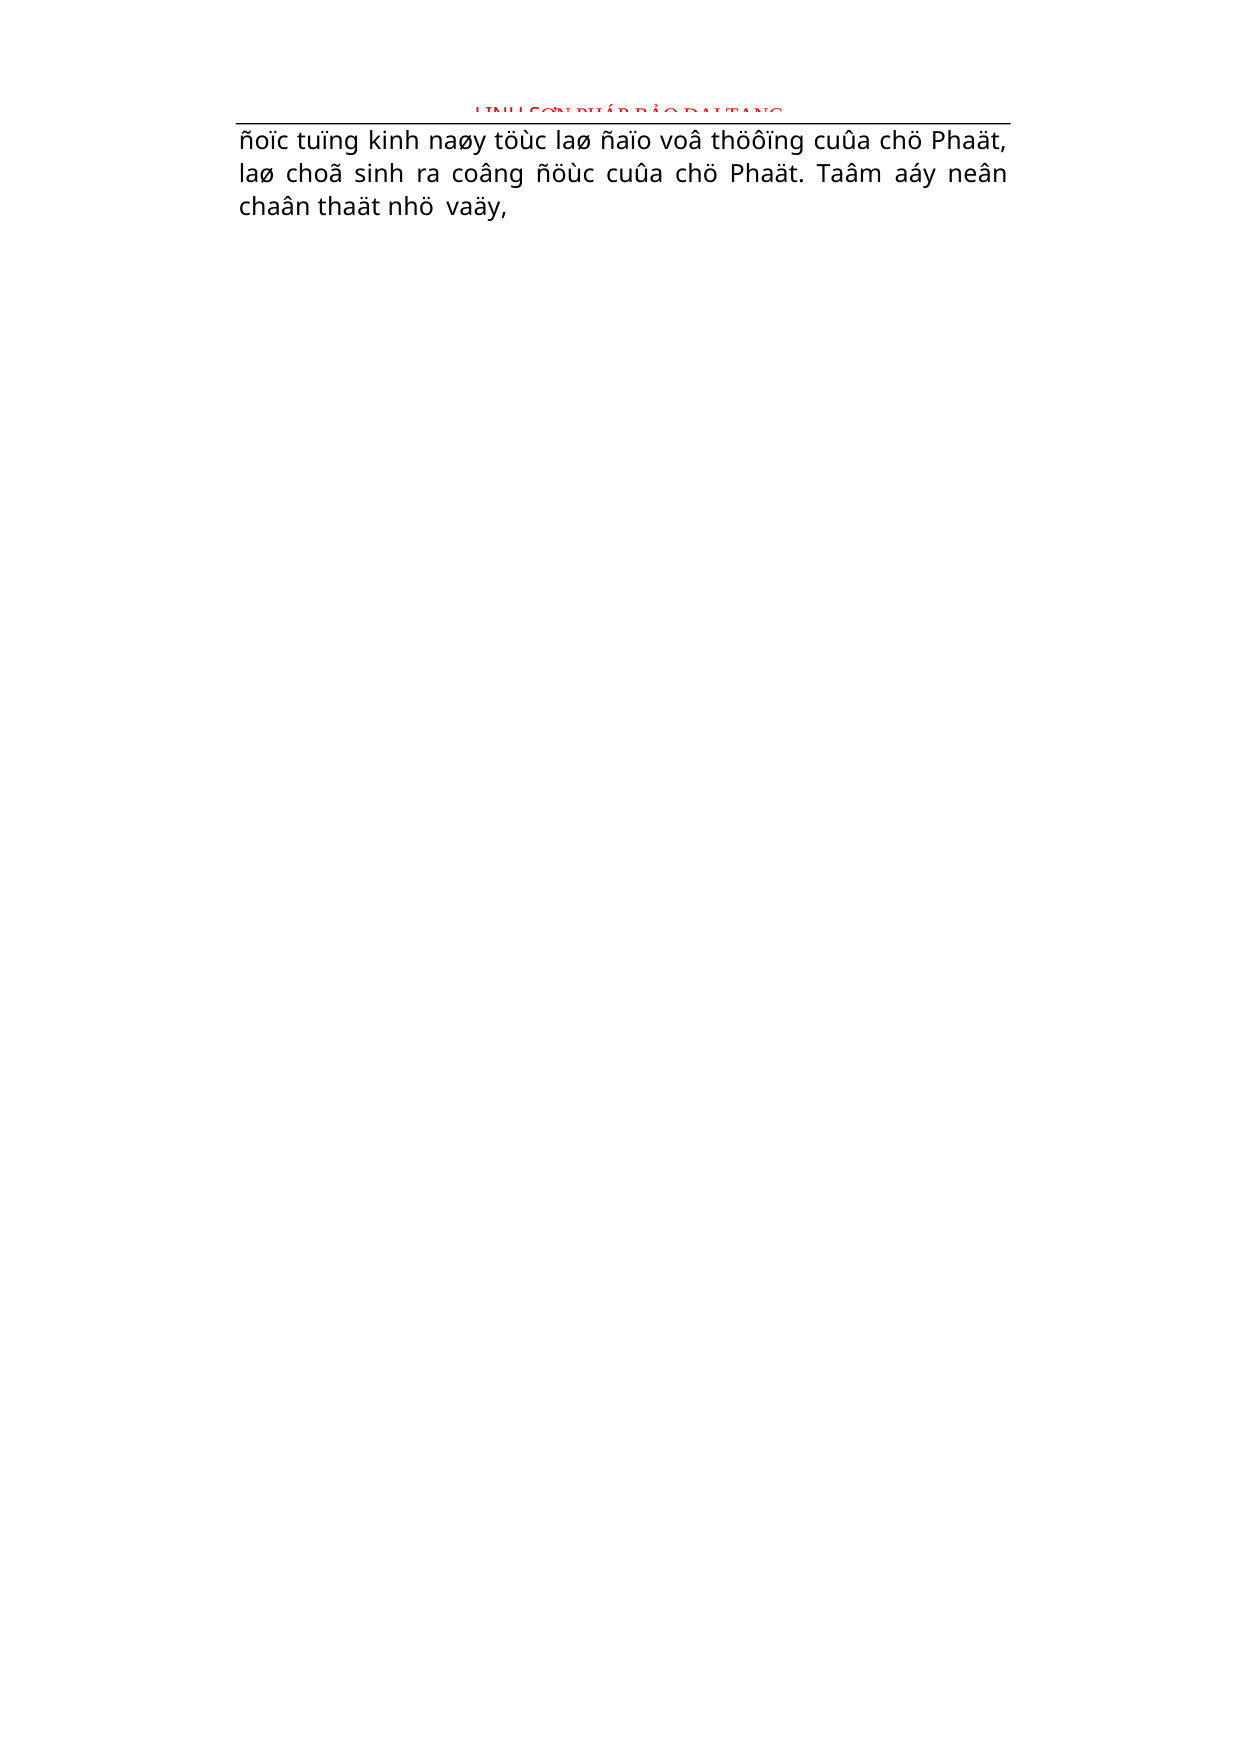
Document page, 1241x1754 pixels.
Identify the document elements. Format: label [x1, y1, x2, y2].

text [239, 123, 1007, 223]
